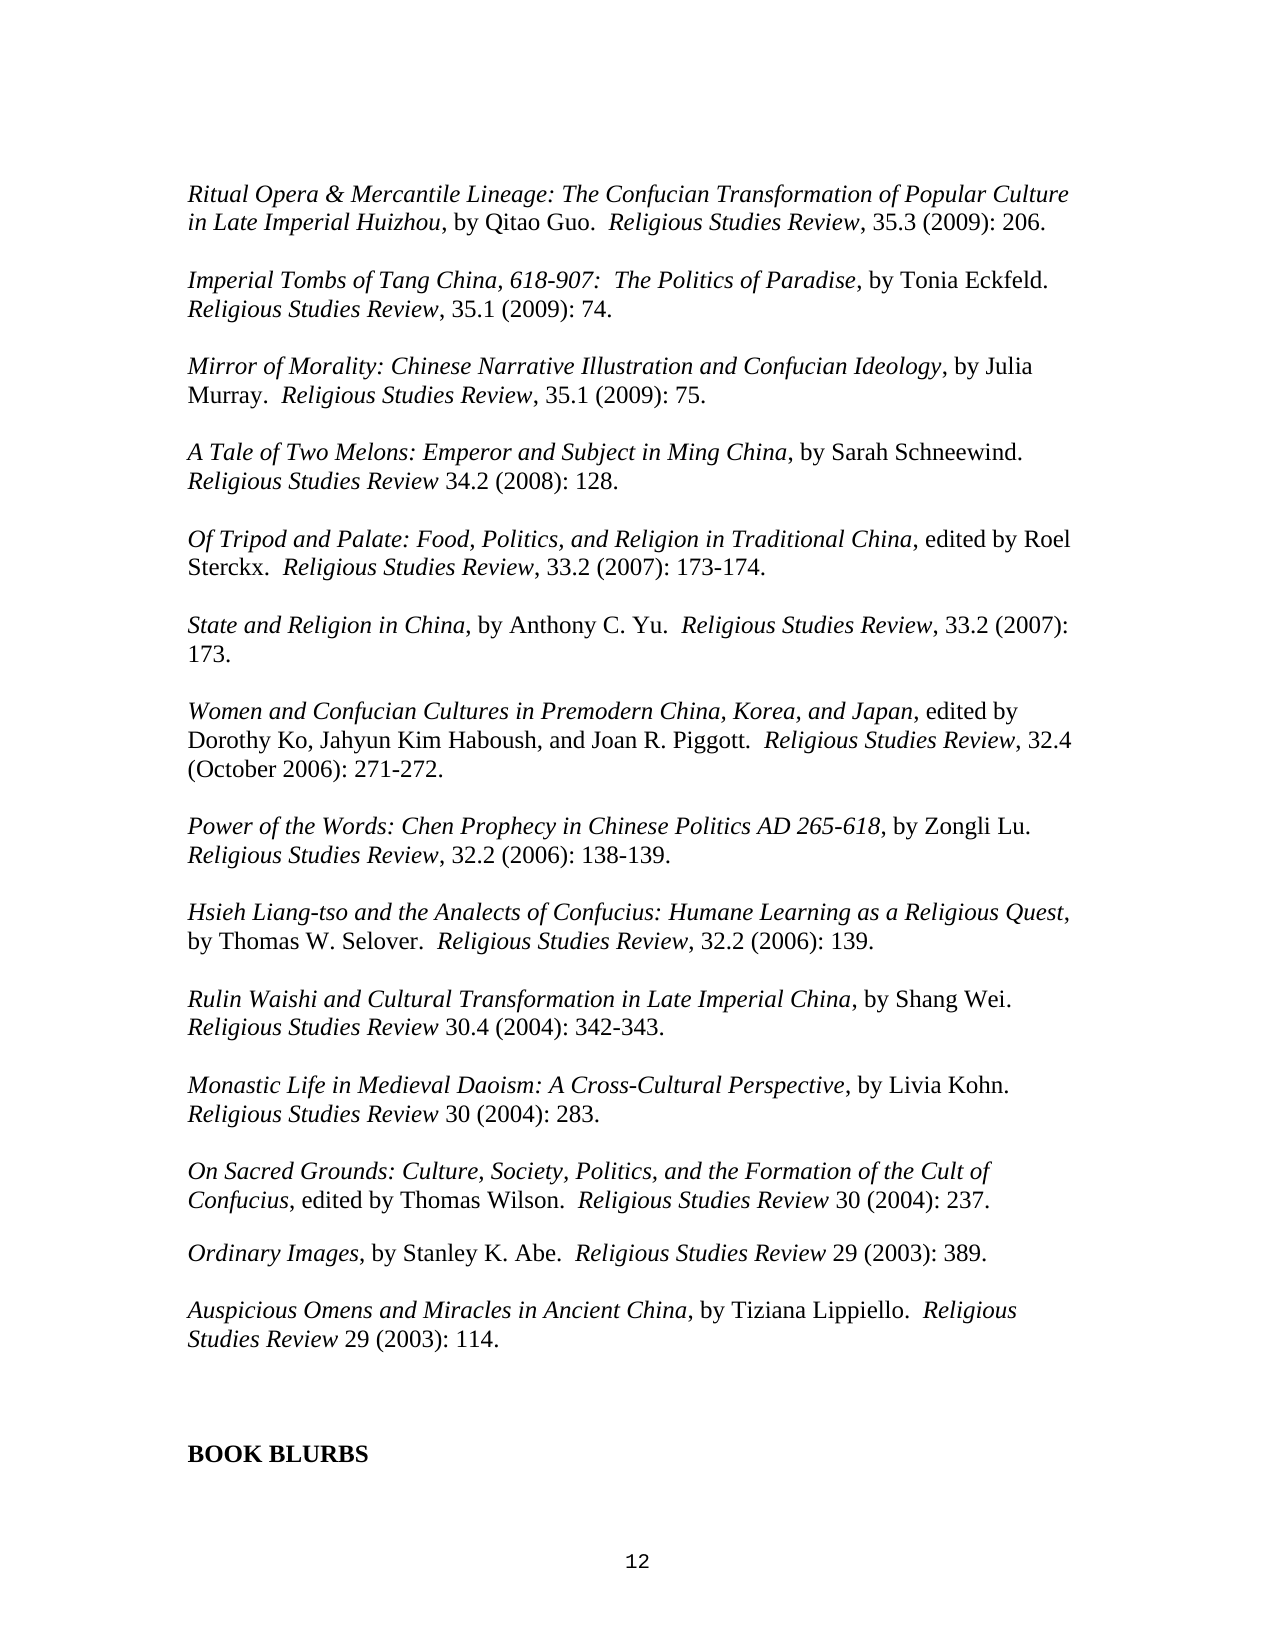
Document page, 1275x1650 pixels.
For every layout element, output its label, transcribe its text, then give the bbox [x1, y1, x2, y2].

text BOOK BLURBS [187, 1439, 1087, 1468]
text Monastic Life in Medieval Daoism: A Cross-Cultural Perspective, by Livia Kohn. Religious Studies Review 30 (2004): 283. [187, 1070, 1087, 1127]
text Auspicious Omens and Miracles in Ancient , by Tiziana Lippiello. Religious Studies Review 29 (2003): 114. [187, 1295, 1087, 1353]
text Ritual Opera & Mercantile Lineage: The Confucian Transformation of Popular Culture in Late Imperial Huizhou, by Qitao Guo. Religious Studies Review, 35.3 (2009): 206. [187, 179, 1087, 236]
text State and Religion in , by Anthony C. Yu. Religious Studies Review, 33.2 (2007): 173. [187, 610, 1087, 667]
text Imperial Tombs of Tang , 618-907: The Politics of , by Tonia Eckfeld. Religious Studies Review, 35.1 (2009): 74. [187, 265, 1087, 322]
text Ordinary Images, by K. Abe. Religious Studies Review 29 (2003): 389. [187, 1238, 1087, 1267]
text Women and Confucian Cultures in Premodern China, Korea, and Japan, edited by Dorothy Ko, Jahyun Kim Haboush, and Joan R. Piggott. Religious Studies Review, 32.4 (October 2006): 271-272. [187, 696, 1087, 782]
text Of Tripod and Palate: Food, Politics, and Religion in Traditional China, edited by Roel Sterckx. Religious Studies Review, 33.2 (2007): 173-174. [187, 524, 1087, 581]
text Hsieh Liang-tso and the Analects of Confucius: Humane Learning as a Religious Quest, by Thomas W. Selover. Religious Studies Review, 32.2 (2006): 139. [187, 897, 1087, 955]
text A Tale of Two Melons: Emperor and Subject in Ming , by Sarah Schneewind. Religious Studies Review 34.2 (2008): 128. [187, 437, 1087, 495]
text Power of the Words: Chen Prophecy in Chinese Politics AD 265-618, by Zongli Lu. Religious Studies Review, 32.2 (2006): 138-139. [187, 811, 1087, 869]
text Mirror of Morality: Chinese Narrative Illustration and Confucian Ideology, by Julia Murray. Religious Studies Review, 35.1 (2009): 75. [187, 351, 1087, 409]
text On Sacred Grounds: Culture, Society, Politics, and the Formation of the Cult of Confucius, edited by Thomas Wilson. Religious Studies Review 30 (2004): 237. [187, 1156, 1087, 1214]
text Rulin Waishi and Cultural Transformation in Late Imperial , by Shang Wei. Religious Studies Review 30.4 (2004): 342-343. [187, 984, 1087, 1041]
